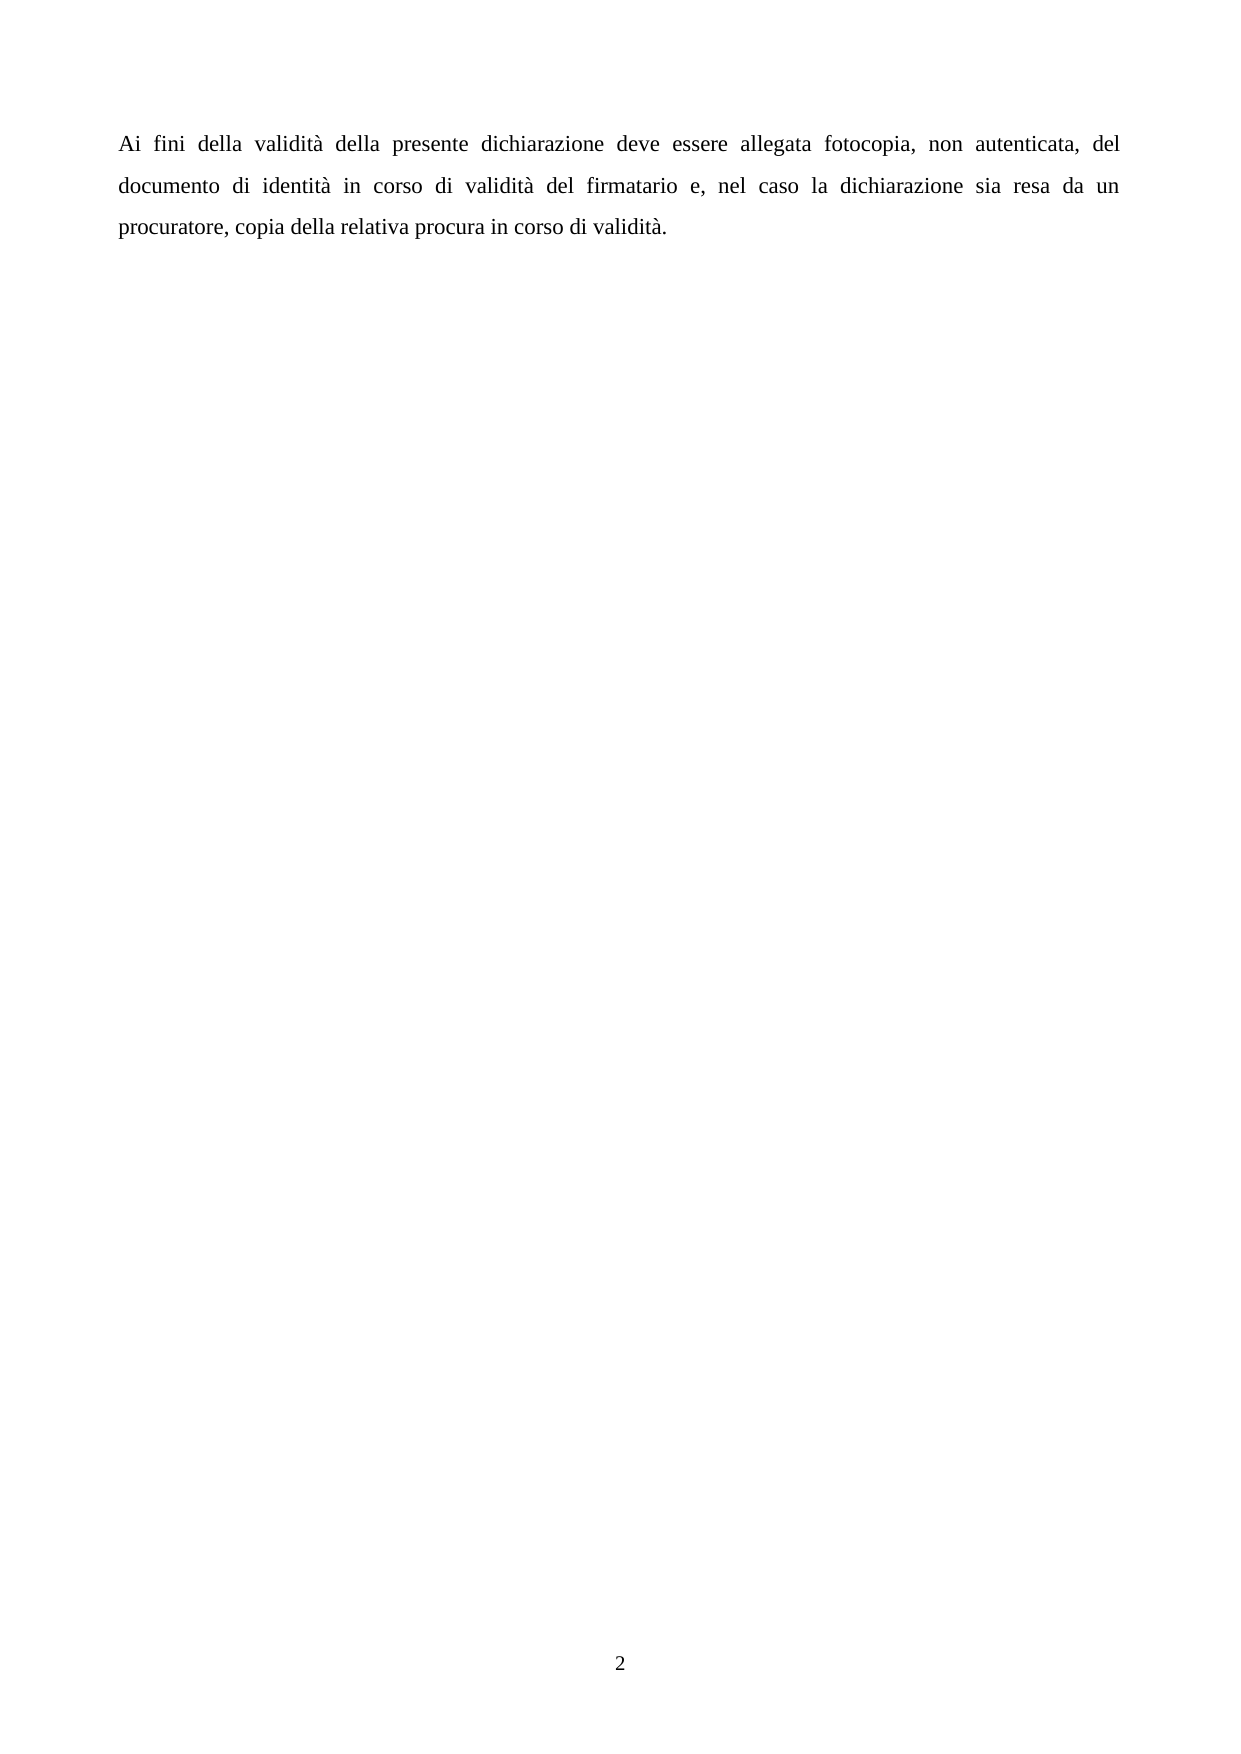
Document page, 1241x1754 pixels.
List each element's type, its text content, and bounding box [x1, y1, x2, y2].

text Ai fini della validità della presente dichiarazione deve essere allegata fotocopia, non autenticata, del documento di identità in corso di validità del firmatario e, nel caso la dichiarazione sia resa da un procuratore, copia della relativa procura in corso di validità. [118, 118, 1122, 243]
